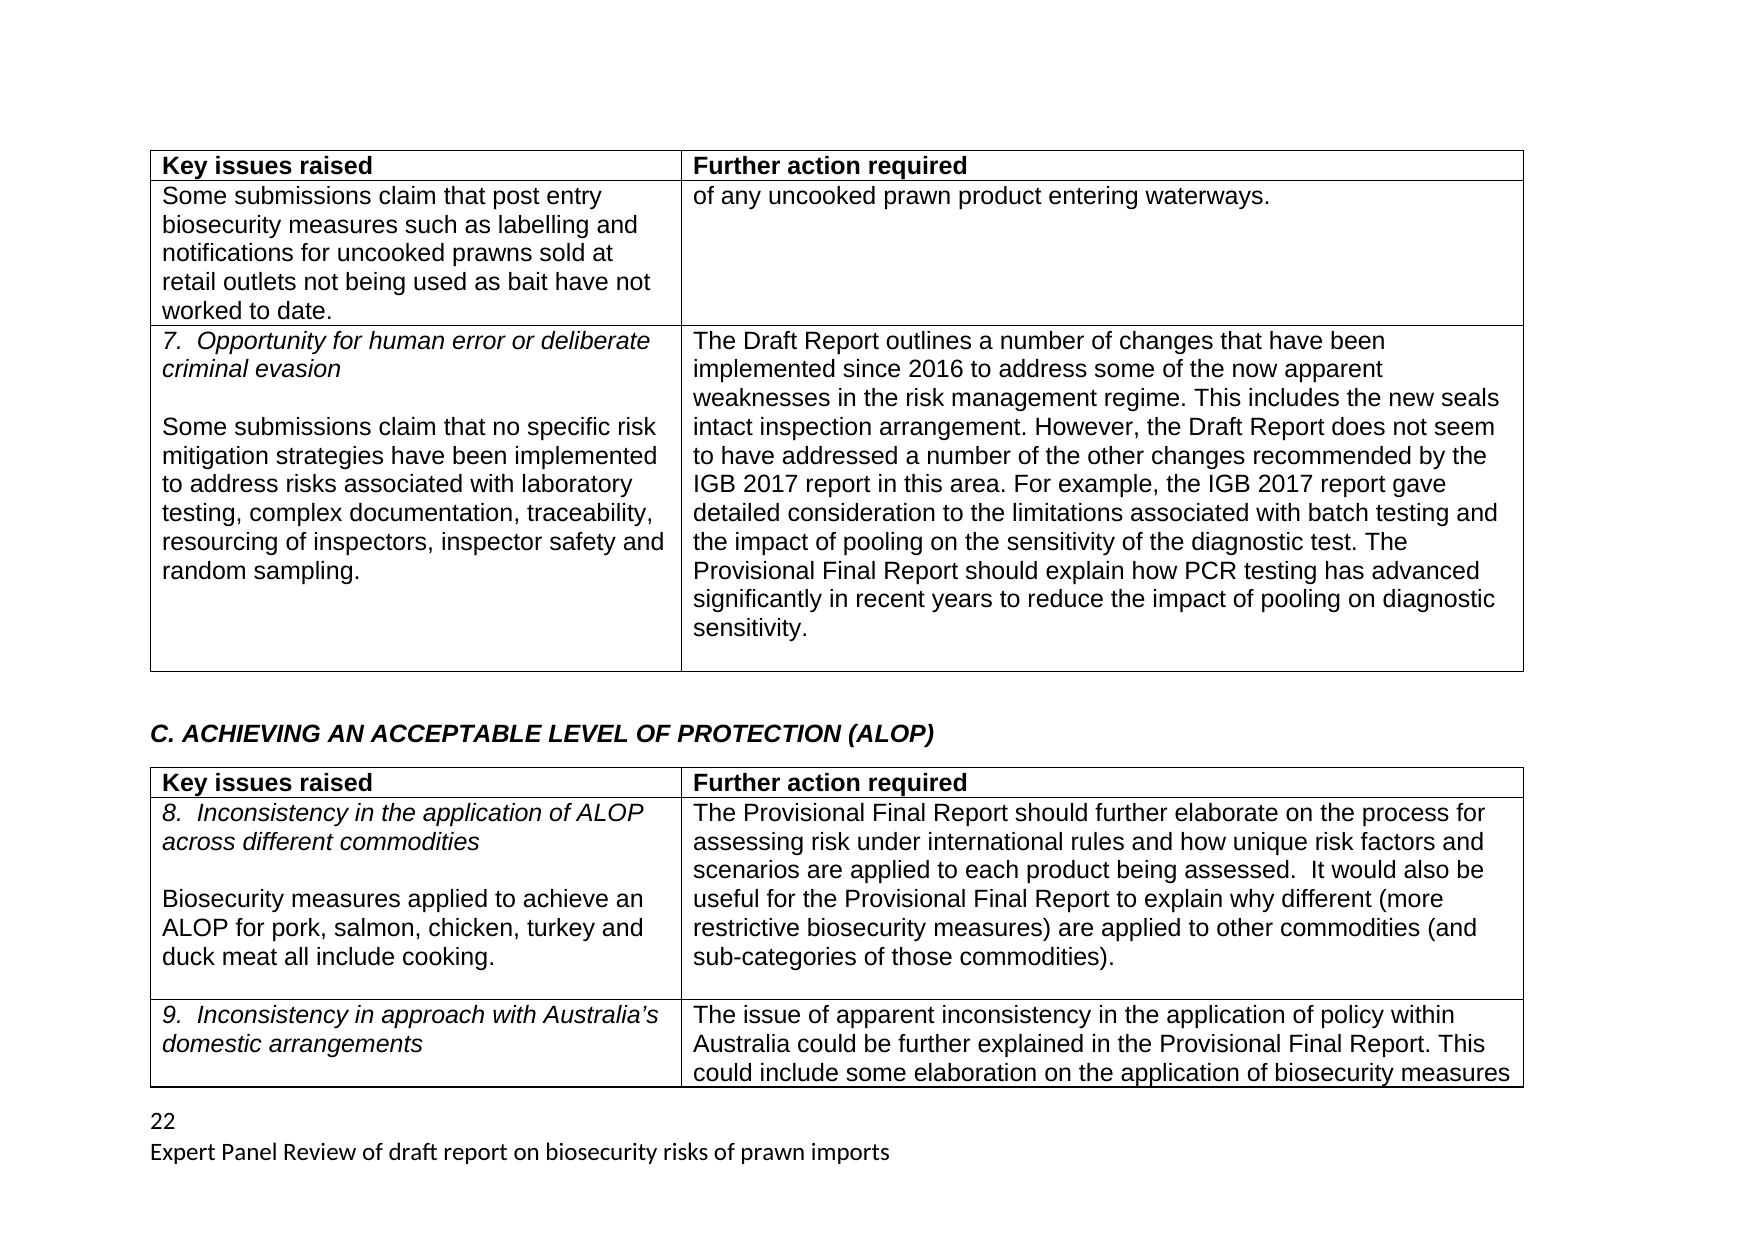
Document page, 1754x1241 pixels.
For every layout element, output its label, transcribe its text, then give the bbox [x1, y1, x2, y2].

table_cell 7. Opportunity for human error or deliberate criminal evasion Some submissions claim that no specific risk mitigation strategies have been implemented to address risks associated with laboratory testing, complex documentation, traceability, resourcing of inspectors, inspector safety and random sampling. [151, 326, 681, 671]
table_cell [682, 181, 1523, 324]
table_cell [682, 1000, 1523, 1086]
table_header Further action required [682, 768, 1523, 797]
table_header Key issues raised [151, 768, 681, 797]
table_header Key issues raised [151, 151, 681, 180]
table_cell 8. Inconsistency in the application of ALOP across different commodities Biosecurity measures applied to achieve an ALOP for pork, salmon, chicken, turkey and duck meat all include cooking. [151, 798, 681, 999]
table_header Further action required [682, 151, 1523, 180]
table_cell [151, 1000, 681, 1086]
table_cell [151, 181, 681, 324]
table_cell The Draft Report outlines a number of changes that have been implemented since 2016 to address some of the now apparent weaknesses in the risk management regime. This includes the new seals intact inspection arrangement. However, the Draft Report does not seem to have addressed a number of the other changes recommended by the IGB 2017 report in this area. For example, the IGB 2017 report gave detailed consideration to the limitations associated with batch testing and the impact of pooling on the sensitivity of the diagnostic test. The Provisional Final Report should explain how PCR testing has advanced significantly in recent years to reduce the impact of pooling on diagnostic sensitivity. [682, 326, 1523, 671]
table_cell The Provisional Final Report should further elaborate on the process for assessing risk under international rules and how unique risk factors and scenarios are applied to each product being assessed. It would also be useful for the Provisional Final Report to explain why different (more restrictive biosecurity measures) are applied to other commodities (and sub-categories of those commodities). [682, 798, 1523, 999]
text C. ACHIEVING AN ACCEPTABLE LEVEL OF PROTECTION (ALOP) [150, 719, 1604, 748]
